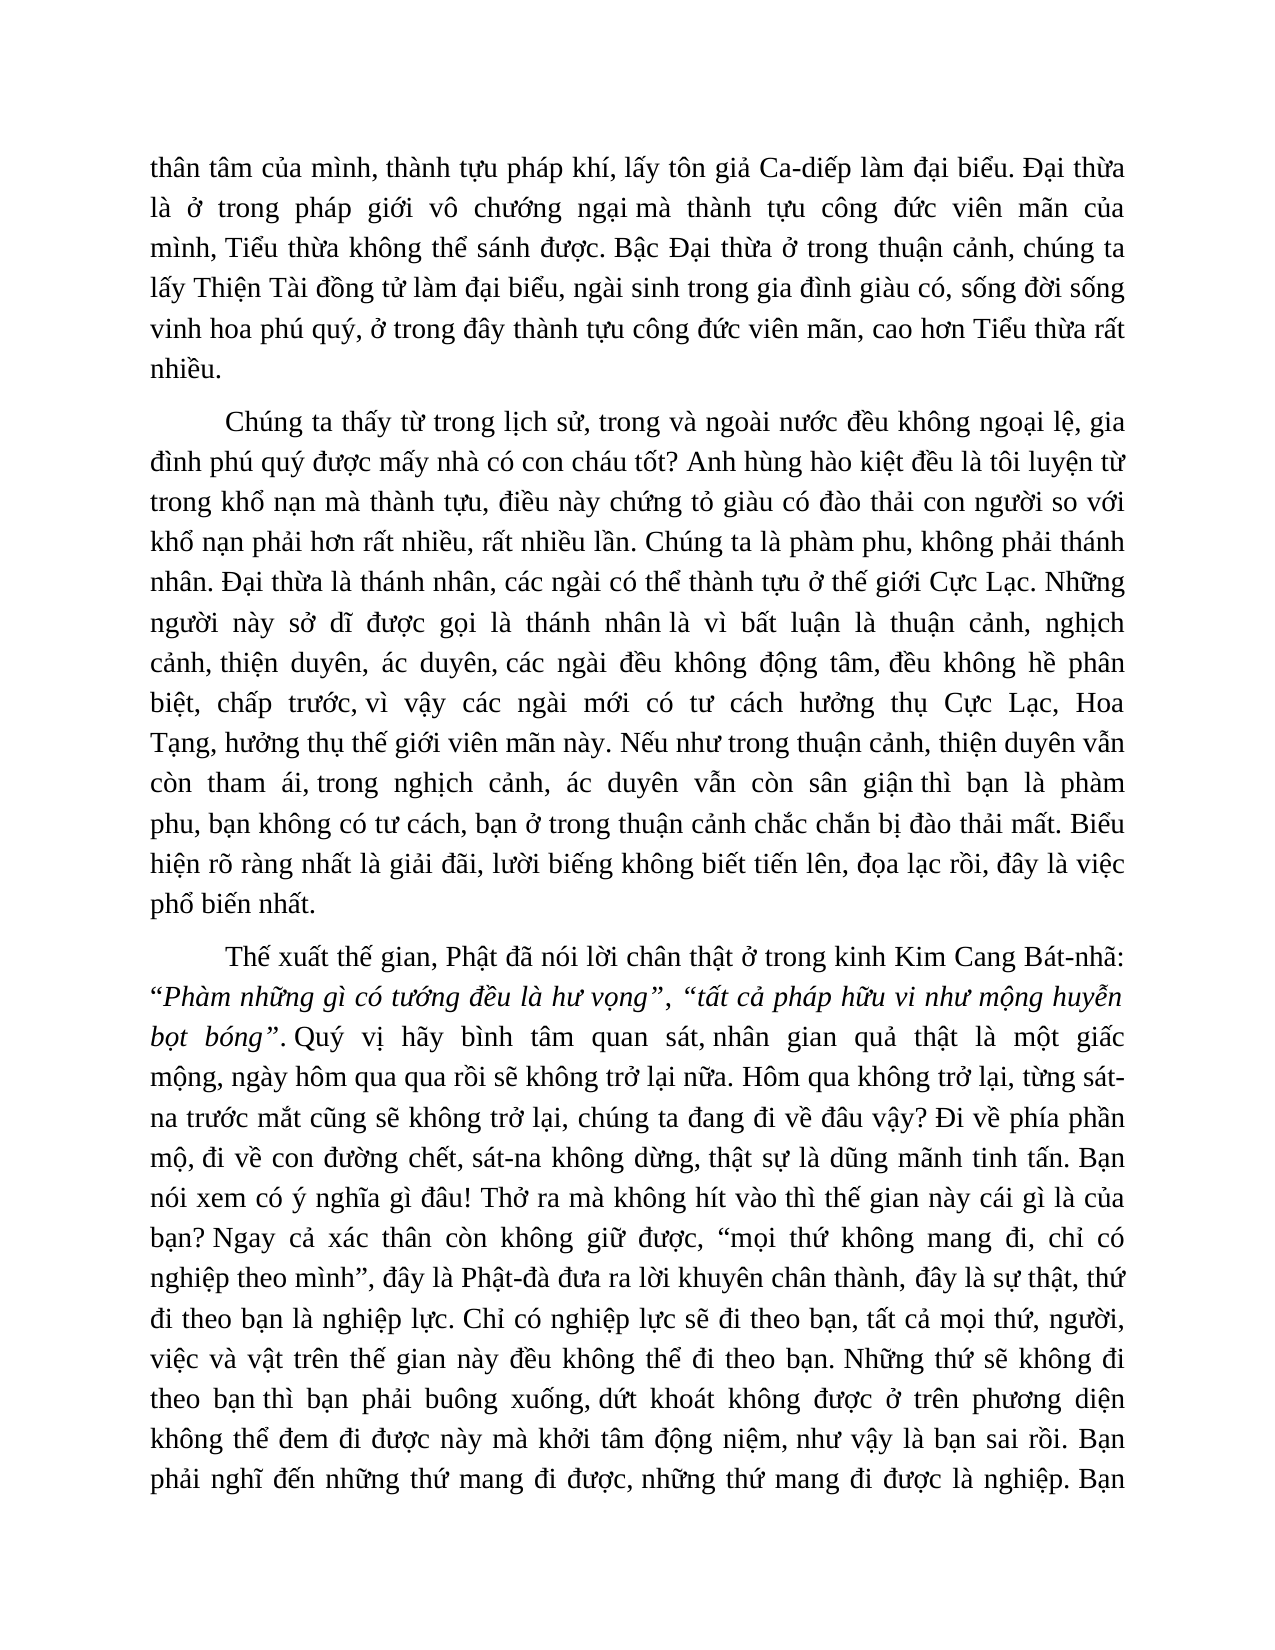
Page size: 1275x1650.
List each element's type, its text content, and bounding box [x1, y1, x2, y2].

text Chúng ta thấy từ trong lịch sử, trong và ngoài nước đều không ngoại lệ, gia đình phú quý được mấy nhà có con cháu tốt? Anh hùng hào kiệt đều là tôi luyện từ trong khổ nạn mà thành tựu, điều này chứng tỏ giàu có đào thải con người so với khổ nạn phải hơn rất nhiều, rất nhiều lần. Chúng ta là phàm phu, không phải thánh nhân. Đại thừa là thánh nhân, các ngài có thể thành tựu ở thế giới Cực Lạc. Những người này sở dĩ được gọi là thánh nhân là vì bất luận là thuận cảnh, nghịch cảnh, thiện duyên, ác duyên, các ngài đều không động tâm, đều không hề phân biệt, chấp trước, vì vậy các ngài mới có tư cách hưởng thụ Cực Lạc, Hoa Tạng, hưởng thụ thế giới viên mãn này. Nếu như trong thuận cảnh, thiện duyên vẫn còn tham ái, trong nghịch cảnh, ác duyên vẫn còn sân giận thì bạn là phàm phu, bạn không có tư cách, bạn ở trong thuận cảnh chắc chắn bị đào thải mất. Biểu hiện rõ ràng nhất là giải đãi, lười biếng không biết tiến lên, đọa lạc rồi, đây là việc phổ biến nhất. [150, 404, 1125, 920]
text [150, 939, 1125, 1495]
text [150, 150, 1125, 384]
